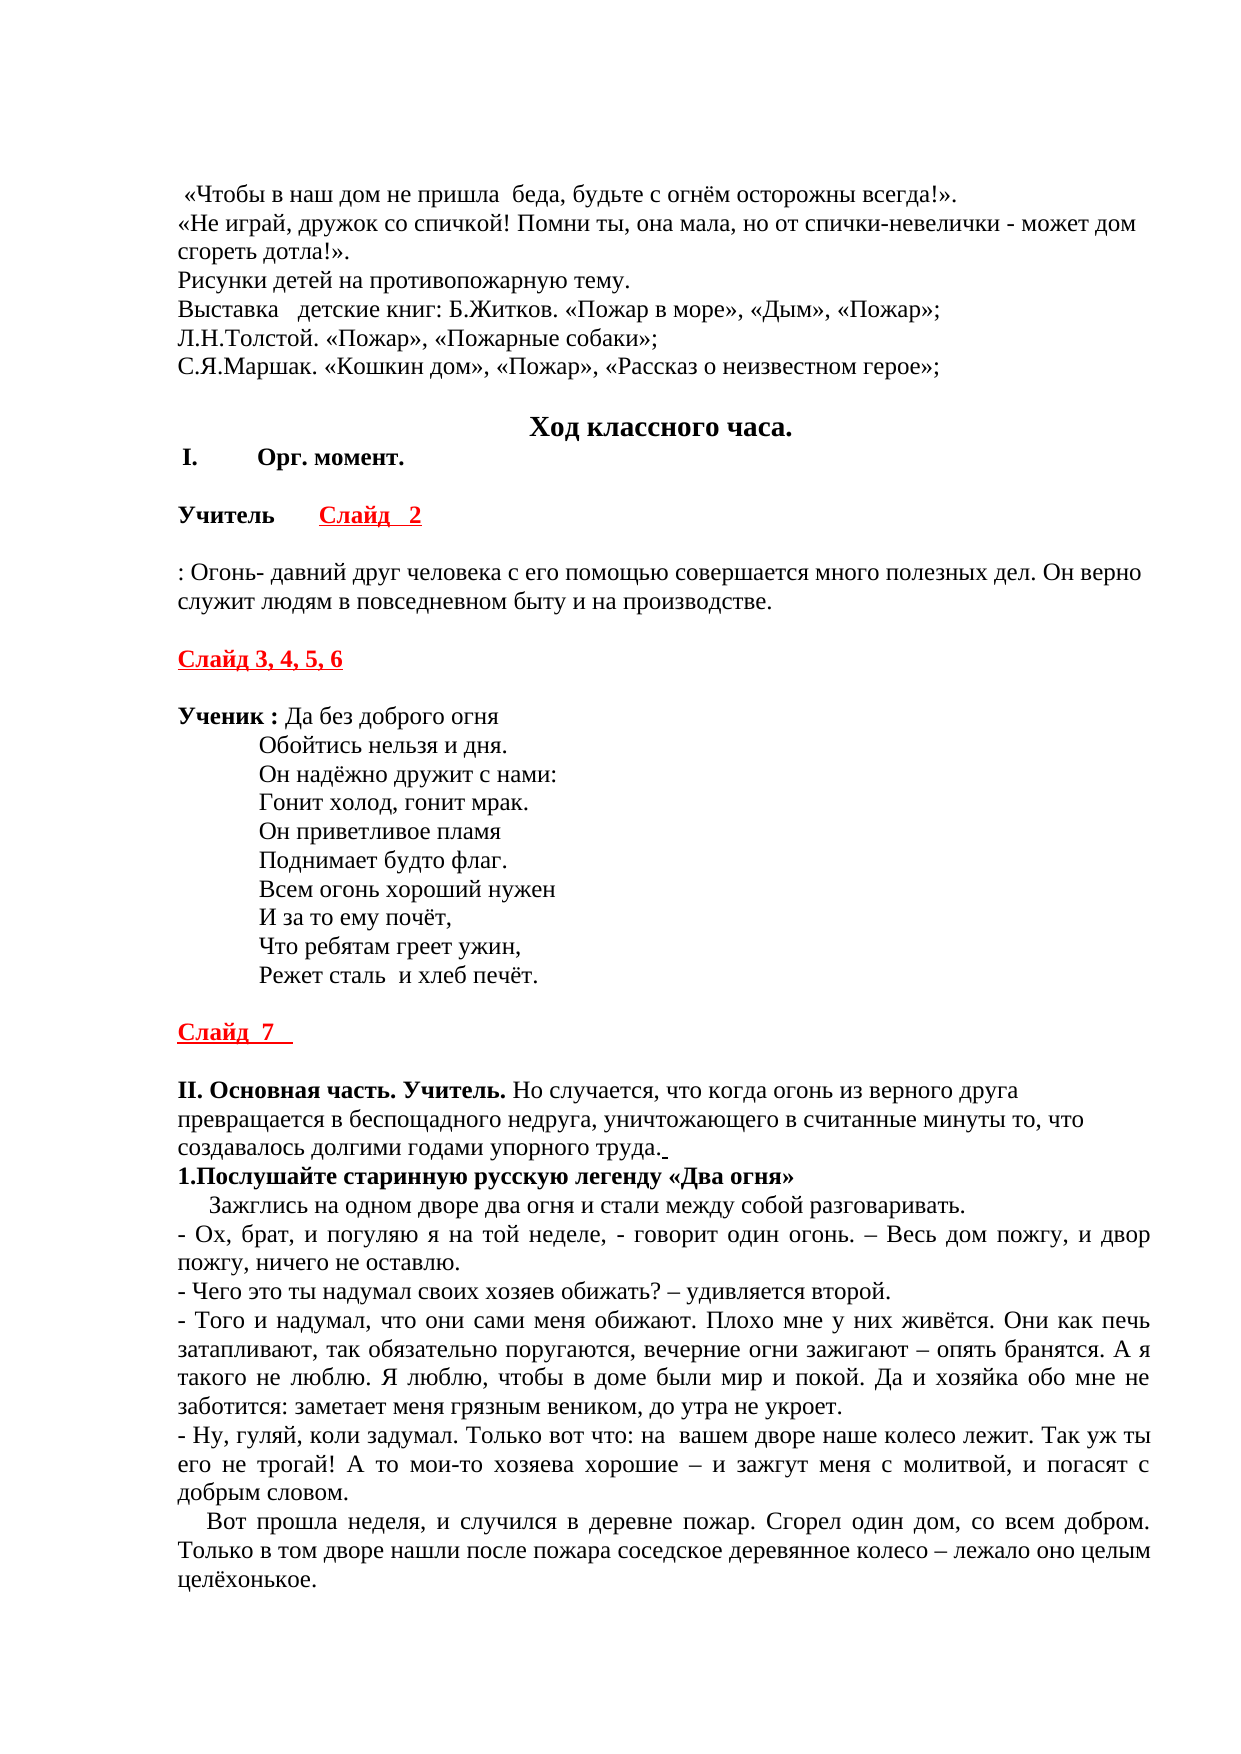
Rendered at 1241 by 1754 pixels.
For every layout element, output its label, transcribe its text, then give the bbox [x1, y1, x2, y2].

text Он приветливое пламя [177, 816, 1152, 845]
text С.Я.Маршак. «Кошкин дом», «Пожар», «Рассказ о неизвестном герое»; [177, 351, 1152, 380]
text Он надёжно дружит с нами: [177, 759, 1152, 787]
text Режет сталь и хлеб печёт. [177, 960, 1152, 989]
text «Чтобы в наш дом не пришла беда, будьте с огнём осторожны всегда!». [177, 179, 1152, 208]
text Л.Н.Толстой. «Пожар», «Пожарные собаки»; [177, 323, 1152, 351]
text «Не играй, дружок со спичкой! Помни ты, она мала, но от спички-невелички - может дом сгореть дотла!». [177, 208, 1152, 265]
text : Огонь- давний друг человека с его помощью совершается много полезных дел. Он верно служит людям в повседневном быту и на производстве. [177, 557, 1152, 615]
text Вот прошла неделя, и случился в деревне пожар. Сгорел один дом, со всем добром. Только в том дворе нашли после пожара соседское деревянное колесо – лежало оно целым целёхонькое. [177, 1506, 1152, 1592]
text Ход классного часа. [177, 409, 1152, 442]
text И за то ему почёт, [177, 902, 1152, 931]
text Обойтись нельзя и дня. [177, 730, 1152, 759]
text Учитель Слайд 2 [177, 500, 1152, 529]
text Выставка детские книг: Б.Житков. «Пожар в море», «Дым», «Пожар»; [177, 294, 1152, 323]
text Всем огонь хороший нужен [177, 874, 1152, 902]
text - Ну, гуляй, коли задумал. Только вот что: на вашем дворе наше колесо лежит. Так уж ты его не трогай! А то мои-то хозяева хорошие – и зажгут меня с молитвой, и погасят с добрым словом. [177, 1420, 1152, 1506]
text Зажглись на одном дворе два огня и стали между собой разговаривать. [177, 1190, 1152, 1219]
text Гонит холод, гонит мрак. [177, 787, 1152, 816]
text - Ох, брат, и погуляю я на той неделе, - говорит один огонь. – Весь дом пожгу, и двор пожгу, ничего не оставлю. [177, 1219, 1152, 1276]
text Поднимает будто флаг. [177, 845, 1152, 874]
text II. Основная часть. Учитель. Но случается, что когда огонь из верного друга превращается в беспощадного недруга, уничтожающего в считанные минуты то, что создавалось долгими годами упорного труда. [177, 1075, 1152, 1161]
list Орг. момент. [182, 442, 1152, 471]
text - Чего это ты надумал своих хозяев обижать? – удивляется второй. [177, 1276, 1152, 1305]
text Слайд 7 [177, 1017, 1152, 1046]
text Рисунки детей на противопожарную тему. [177, 265, 1152, 294]
text 1.Послушайте старинную русскую легенду «Два огня» [177, 1161, 1152, 1190]
text Ученик : Да без доброго огня [177, 701, 1152, 730]
text Слайд 3, 4, 5, 6 [177, 644, 1152, 672]
text Что ребятам греет ужин, [177, 931, 1152, 960]
text - Того и надумал, что они сами меня обижают. Плохо мне у них живётся. Они как печь затапливают, так обязательно поругаются, вечерние огни зажигают – опять бранятся. А я такого не люблю. Я люблю, чтобы в доме были мир и покой. Да и хозяйка обо мне не заботится: заметает меня грязным веником, до утра не укроет. [177, 1305, 1152, 1420]
